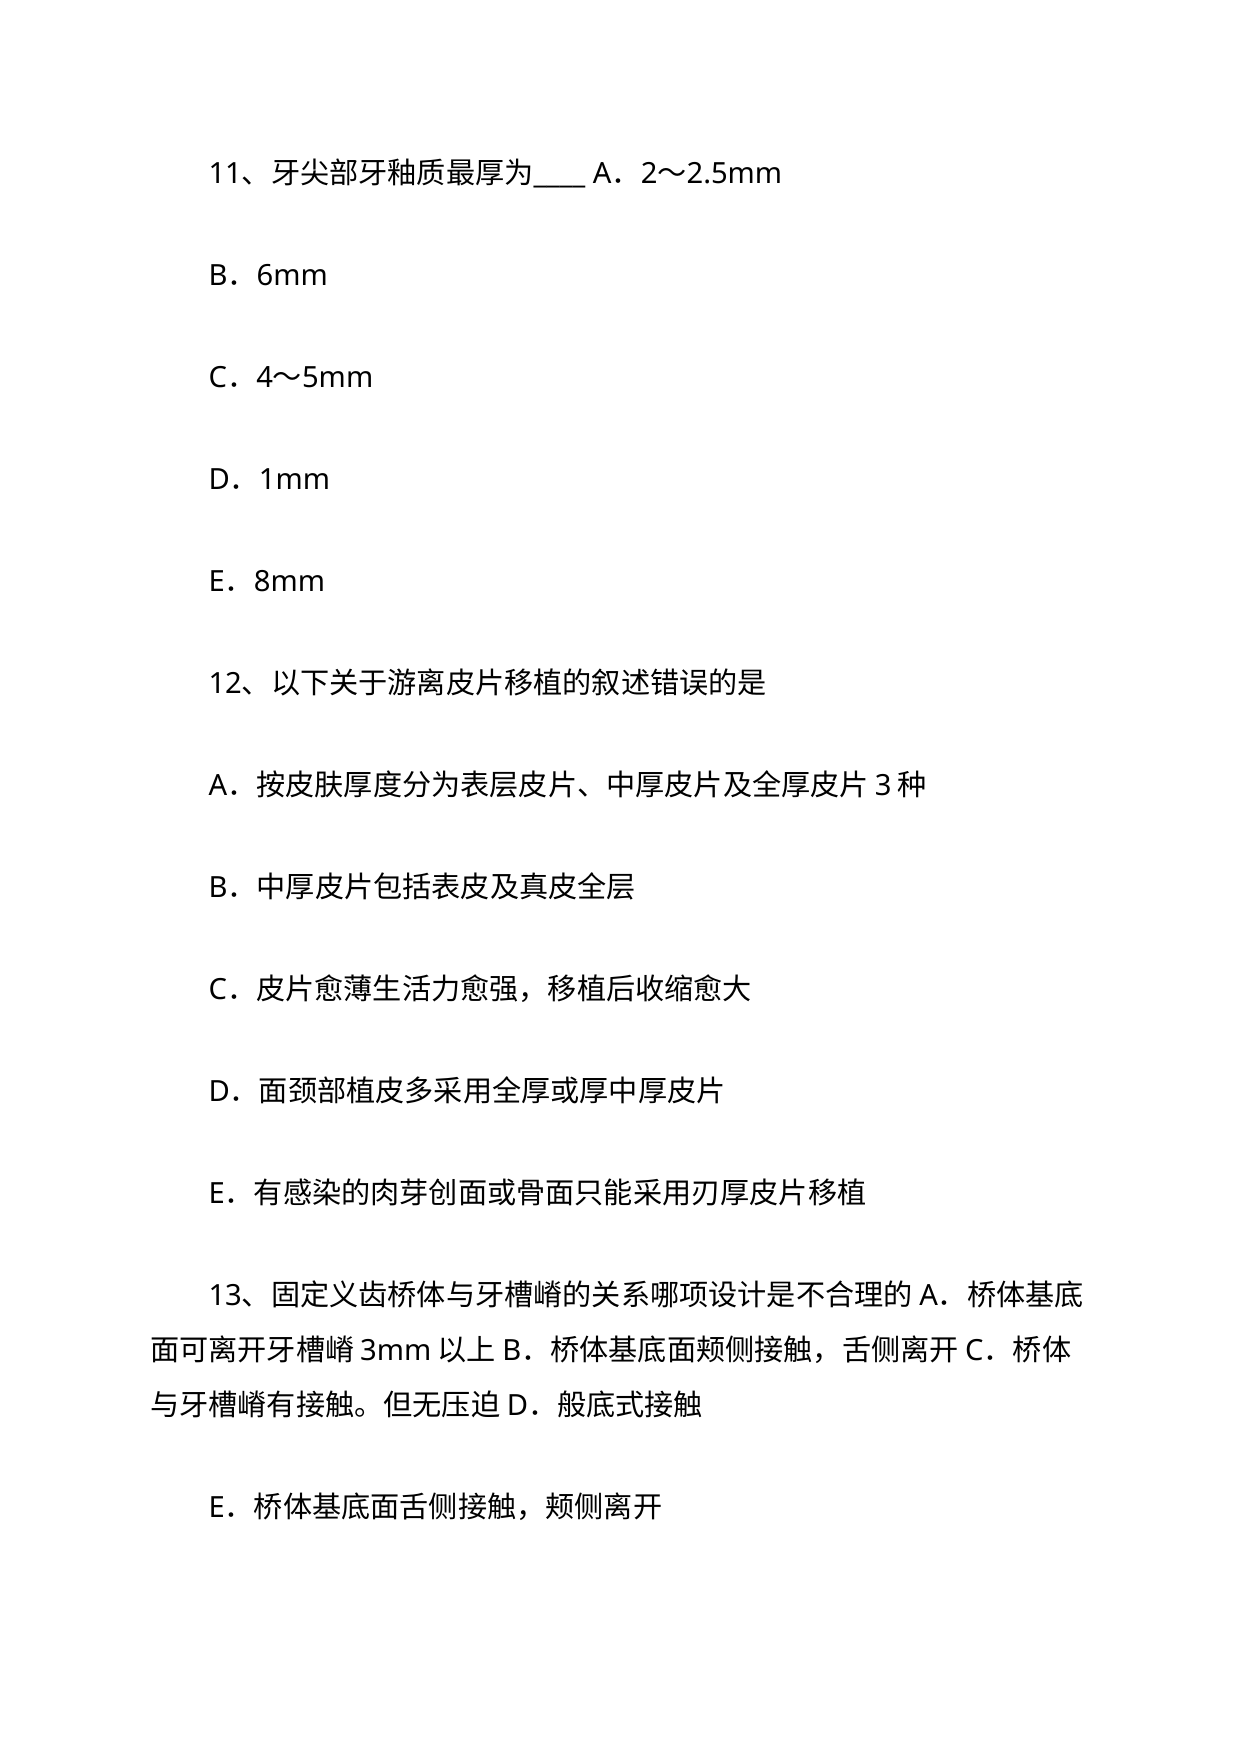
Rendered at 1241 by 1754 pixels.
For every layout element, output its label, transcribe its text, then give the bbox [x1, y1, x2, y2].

text D．1mm [150, 456, 1090, 498]
text B．中厚皮片包括表皮及真皮全层 [150, 864, 1090, 906]
text E．桥体基底面舌侧接触，颊侧离开 [150, 1484, 1090, 1526]
text A．按皮肤厚度分为表层皮片、中厚皮片及全厚皮片3种 [150, 762, 1090, 804]
text B．6mm [150, 252, 1090, 294]
text 12、以下关于游离皮片移植的叙述错误的是 [150, 660, 1090, 702]
text D．面颈部植皮多采用全厚或厚中厚皮片 [150, 1068, 1090, 1110]
text C．皮片愈薄生活力愈强，移植后收缩愈大 [150, 966, 1090, 1008]
text 13、固定义齿桥体与牙槽嵴的关系哪项设计是不合理的 A．桥体基底面可离开牙槽嵴3mm以上 B．桥体基底面颊侧接触，舌侧离开 C．桥体与牙槽嵴有接触。但无压迫 D．般底式接触 [150, 1272, 1090, 1424]
text C．4～5mm [150, 354, 1090, 396]
text E．有感染的肉芽创面或骨面只能采用刃厚皮片移植 [150, 1170, 1090, 1212]
text E．8mm [150, 558, 1090, 600]
text 11、牙尖部牙釉质最厚为____ A．2～2.5mm [150, 150, 1090, 192]
